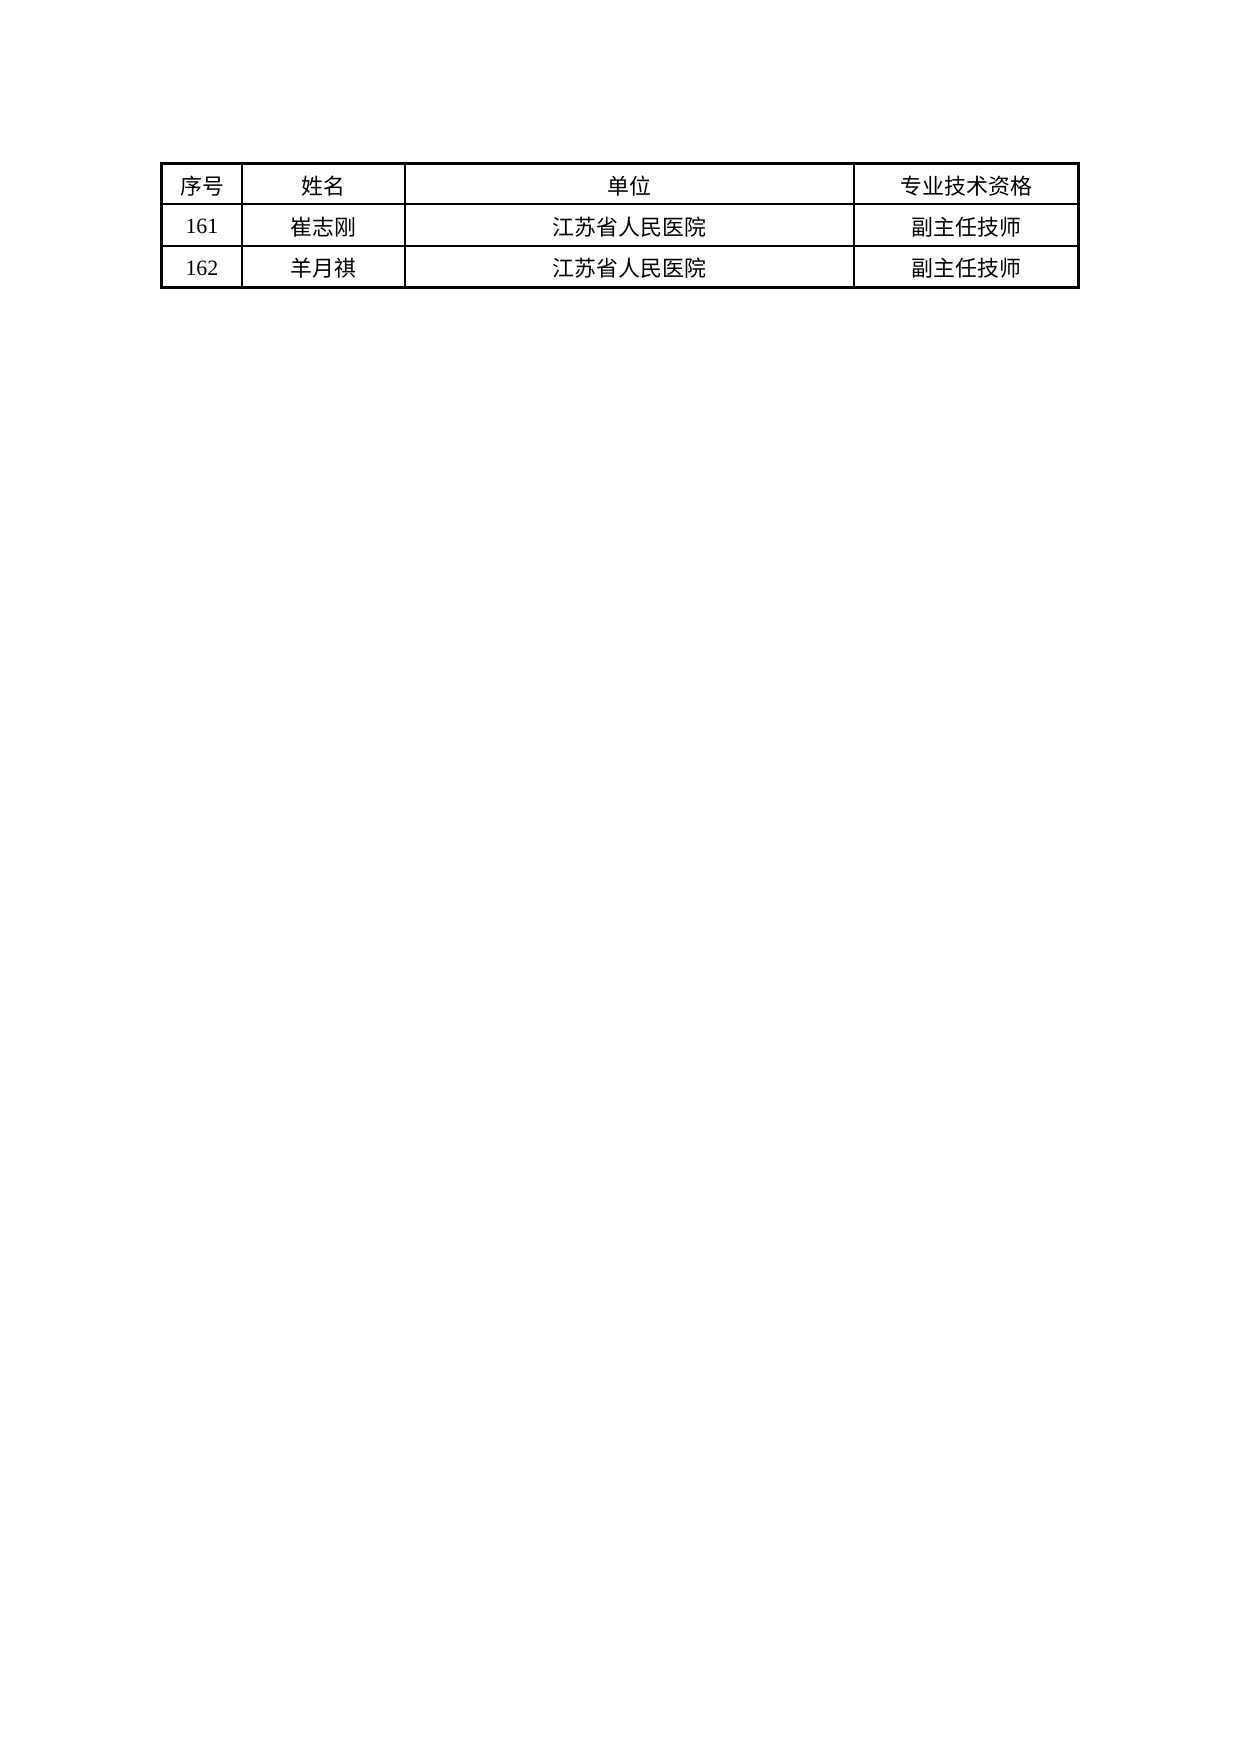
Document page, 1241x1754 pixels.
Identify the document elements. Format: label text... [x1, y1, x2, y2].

table_header 专业技术资格 [855, 165, 1077, 203]
table_cell 副主任技师 [855, 205, 1077, 245]
table_header 序号 [163, 165, 241, 203]
table_cell 崔志刚 [243, 205, 404, 245]
table_header 单位 [406, 165, 853, 203]
table_cell 162 [163, 247, 241, 286]
table_cell 副主任技师 [855, 247, 1077, 286]
table_cell 江苏省人民医院 [406, 247, 853, 286]
table_cell 江苏省人民医院 [406, 205, 853, 245]
table_cell 羊月祺 [243, 247, 404, 286]
table_cell 161 [163, 205, 241, 245]
table_header 姓名 [243, 165, 404, 203]
